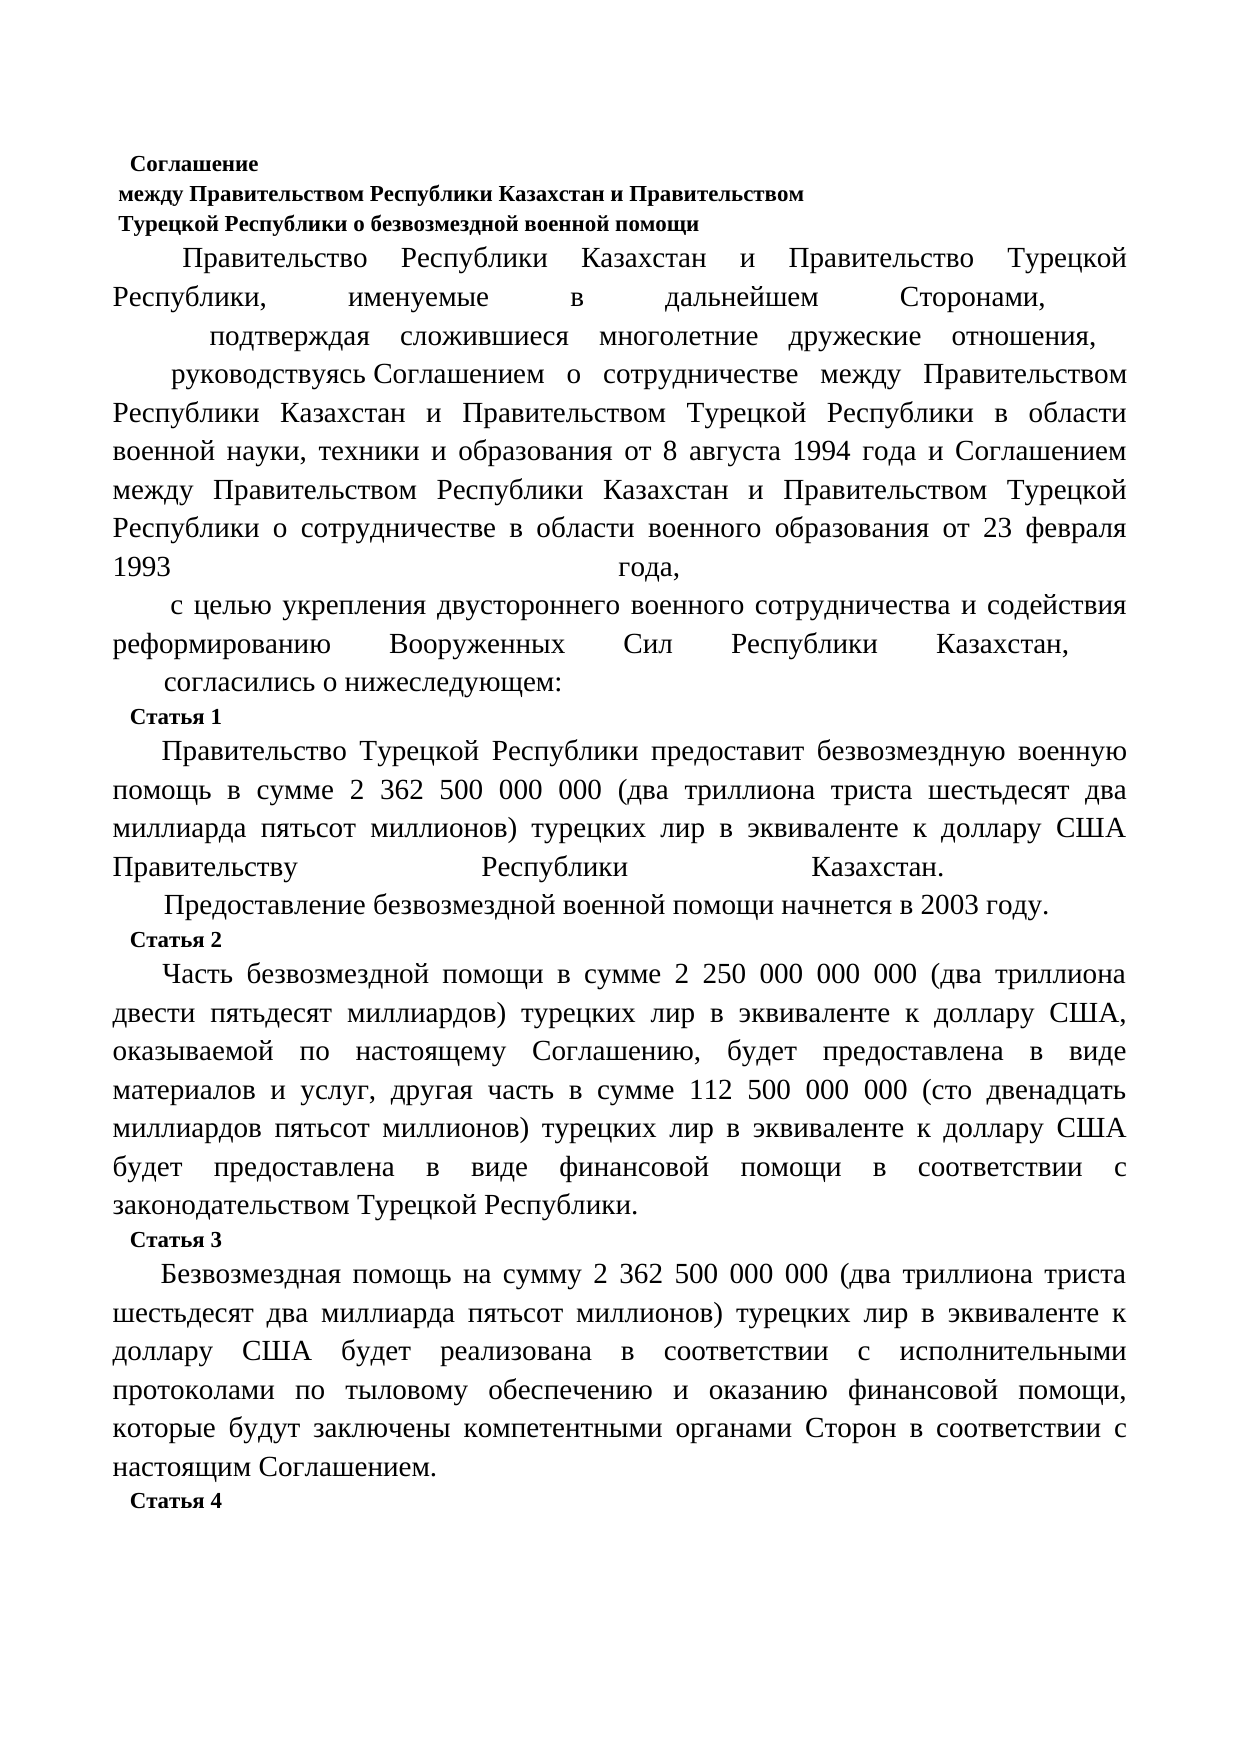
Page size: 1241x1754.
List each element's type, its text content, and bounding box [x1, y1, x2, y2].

text Правительство Турецкой Республики предоставит безвозмездную военную помощь в сумме 2 362 500 000 000 (два триллиона триста шестьдесят два миллиарда пятьсот миллионов) турецких лир в эквиваленте к доллару США Правительству Республики Казахстан. Предоставление безвозмездной военной помощи начнется в 2003 году. [112, 733, 1128, 921]
text Статья 3 [112, 1226, 1128, 1252]
text Безвозмездная помощь на сумму 2 362 500 000 000 (два триллиона триста шестьдесят два миллиарда пятьсот миллионов) турецких лир в эквиваленте к доллару США будет реализована в соответствии с исполнительными протоколами по тыловому обеспечению и оказанию финансовой помощи, которые будут заключены компетентными органами Сторон в соответствии с настоящим Соглашением. [112, 1256, 1128, 1482]
text Статья 1 [112, 703, 1128, 729]
text Правительство Республики Казахстан и Правительство Турецкой Республики, именуемые в дальнейшем Сторонами, подтверждая сложившиеся многолетние дружеские отношения, руководствуясь Соглашением о сотрудничестве между Правительством Республики Казахстан и Правительством Турецкой Республики в области военной науки, техники и образования от 8 августа 1994 года и Соглашением между Правительством Республики Казахстан и Правительством Турецкой Республики о сотрудничестве в области военного образования от 23 февраля 1993 года, с целью укрепления двустороннего военного сотрудничества и содействия реформированию Вооруженных Сил Республики Казахстан, согласились о нижеследующем: [112, 241, 1128, 698]
text Соглашение между Правительством Республики Казахстан и Правительством Турецкой Республики о безвозмездной военной помощи [112, 150, 1128, 237]
text Часть безвозмездной помощи в сумме 2 250 000 000 000 (два триллиона двести пятьдесят миллиардов) турецких лир в эквиваленте к доллару США, оказываемой по настоящему Соглашению, будет предоставлена в виде материалов и услуг, другая часть в сумме 112 500 000 000 (сто двенадцать миллиардов пятьсот миллионов) турецких лир в эквиваленте к доллару США будет предоставлена в виде финансовой помощи в соответствии с законодательством Турецкой Республики. [112, 956, 1128, 1221]
text Статья 2 [112, 926, 1128, 952]
text Статья 4 [112, 1487, 1128, 1514]
